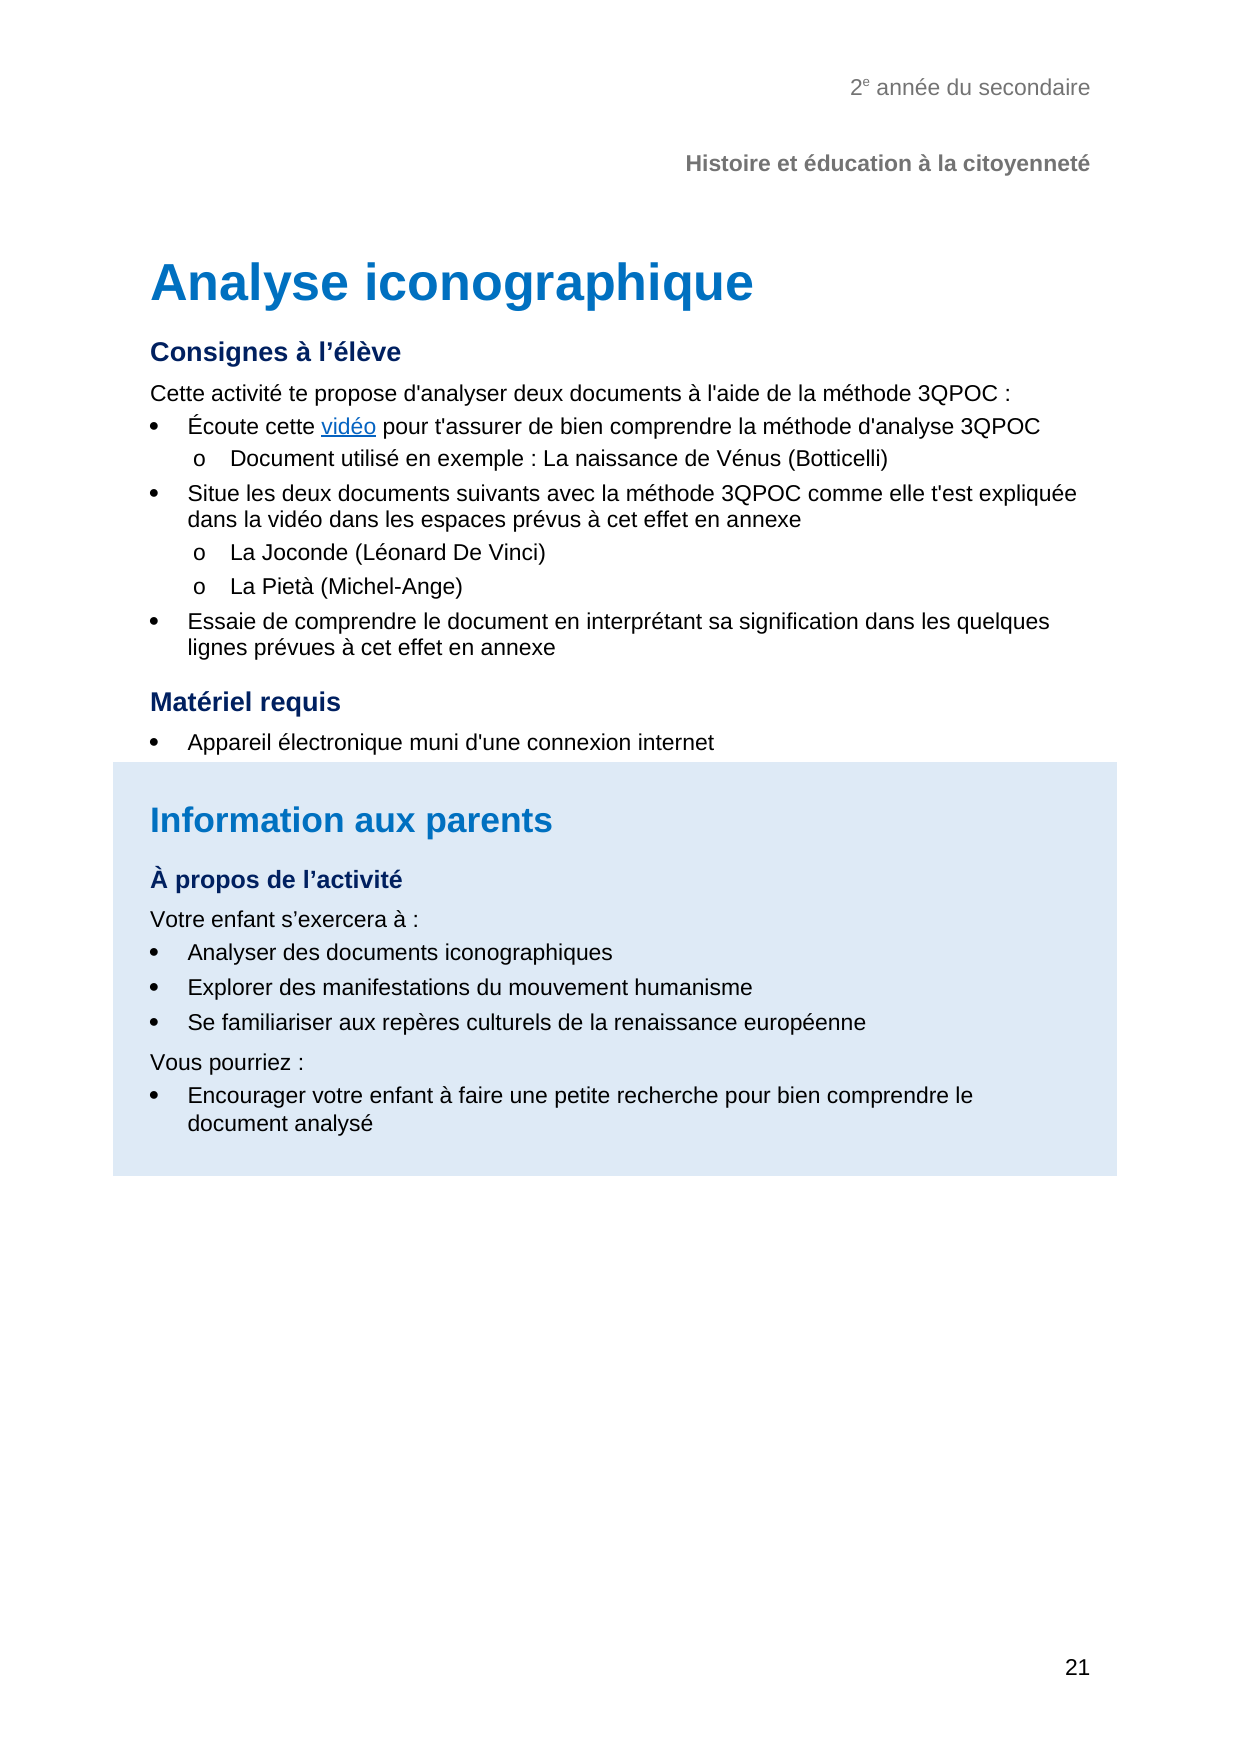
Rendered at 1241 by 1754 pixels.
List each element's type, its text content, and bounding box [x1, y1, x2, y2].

text La Joconde (Léonard De Vinci) [192, 539, 1090, 567]
text Matériel requis [150, 686, 1011, 717]
list Cette activité te propose d'analyser deux documents à l'aide de la méthode 3QPOC : [150, 380, 1090, 406]
list Essaie de comprendre le document en interprétant sa signification dans les quelques lignes prévues à cet effet en annexe [150, 608, 1090, 661]
text Appareil électronique muni d'une connexion internet [150, 729, 1090, 756]
text Histoire et éducation à la citoyenneté [150, 150, 1090, 176]
text La Pietà (Michel-Ange) [192, 573, 1090, 602]
list Écoute cette vidéo pour t'assurer de bien comprendre la méthode d'analyse 3QPOC [150, 413, 1090, 439]
table_header Information aux parents À propos de l’activité Votre enfant s’exercera à : Analyser des documents iconographiques Explorer des manifestations du mouvement humanisme Se familiariser aux repères culturels de la renaissance européenne Vous pourriez : Encourager votre enfant à faire une petite recherche pour bien comprendre le document analysé [113, 762, 1117, 1176]
text Analyse iconographique [150, 251, 1090, 311]
text Consignes à l’élève [150, 336, 1090, 367]
list Situe les deux documents suivants avec la méthode 3QPOC comme elle t'est expliquée dans la vidéo dans les espaces prévus à cet effet en annexe [150, 480, 1090, 532]
text Document utilisé en exemple : La naissance de Vénus (Botticelli) [192, 445, 1090, 473]
